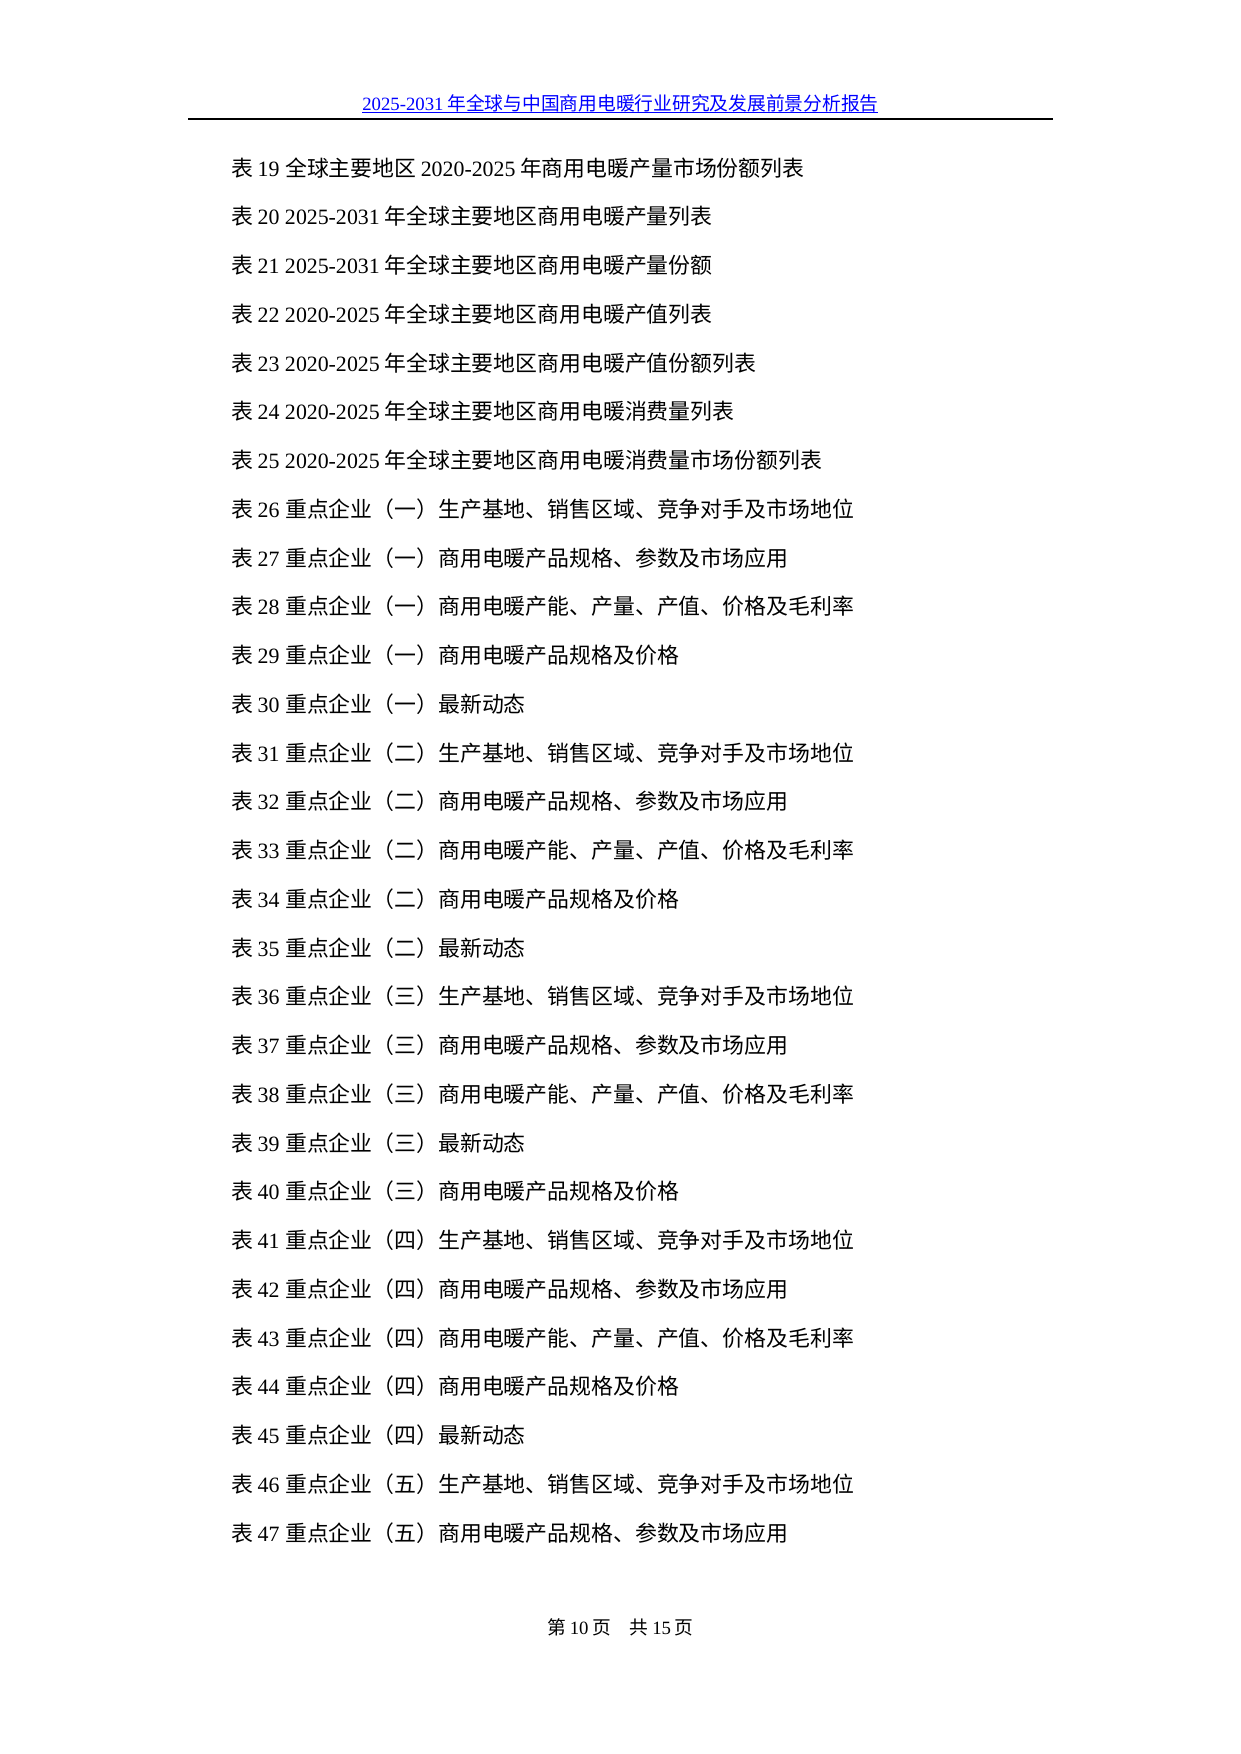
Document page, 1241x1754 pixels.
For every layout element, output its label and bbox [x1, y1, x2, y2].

text [187, 150, 1053, 1548]
